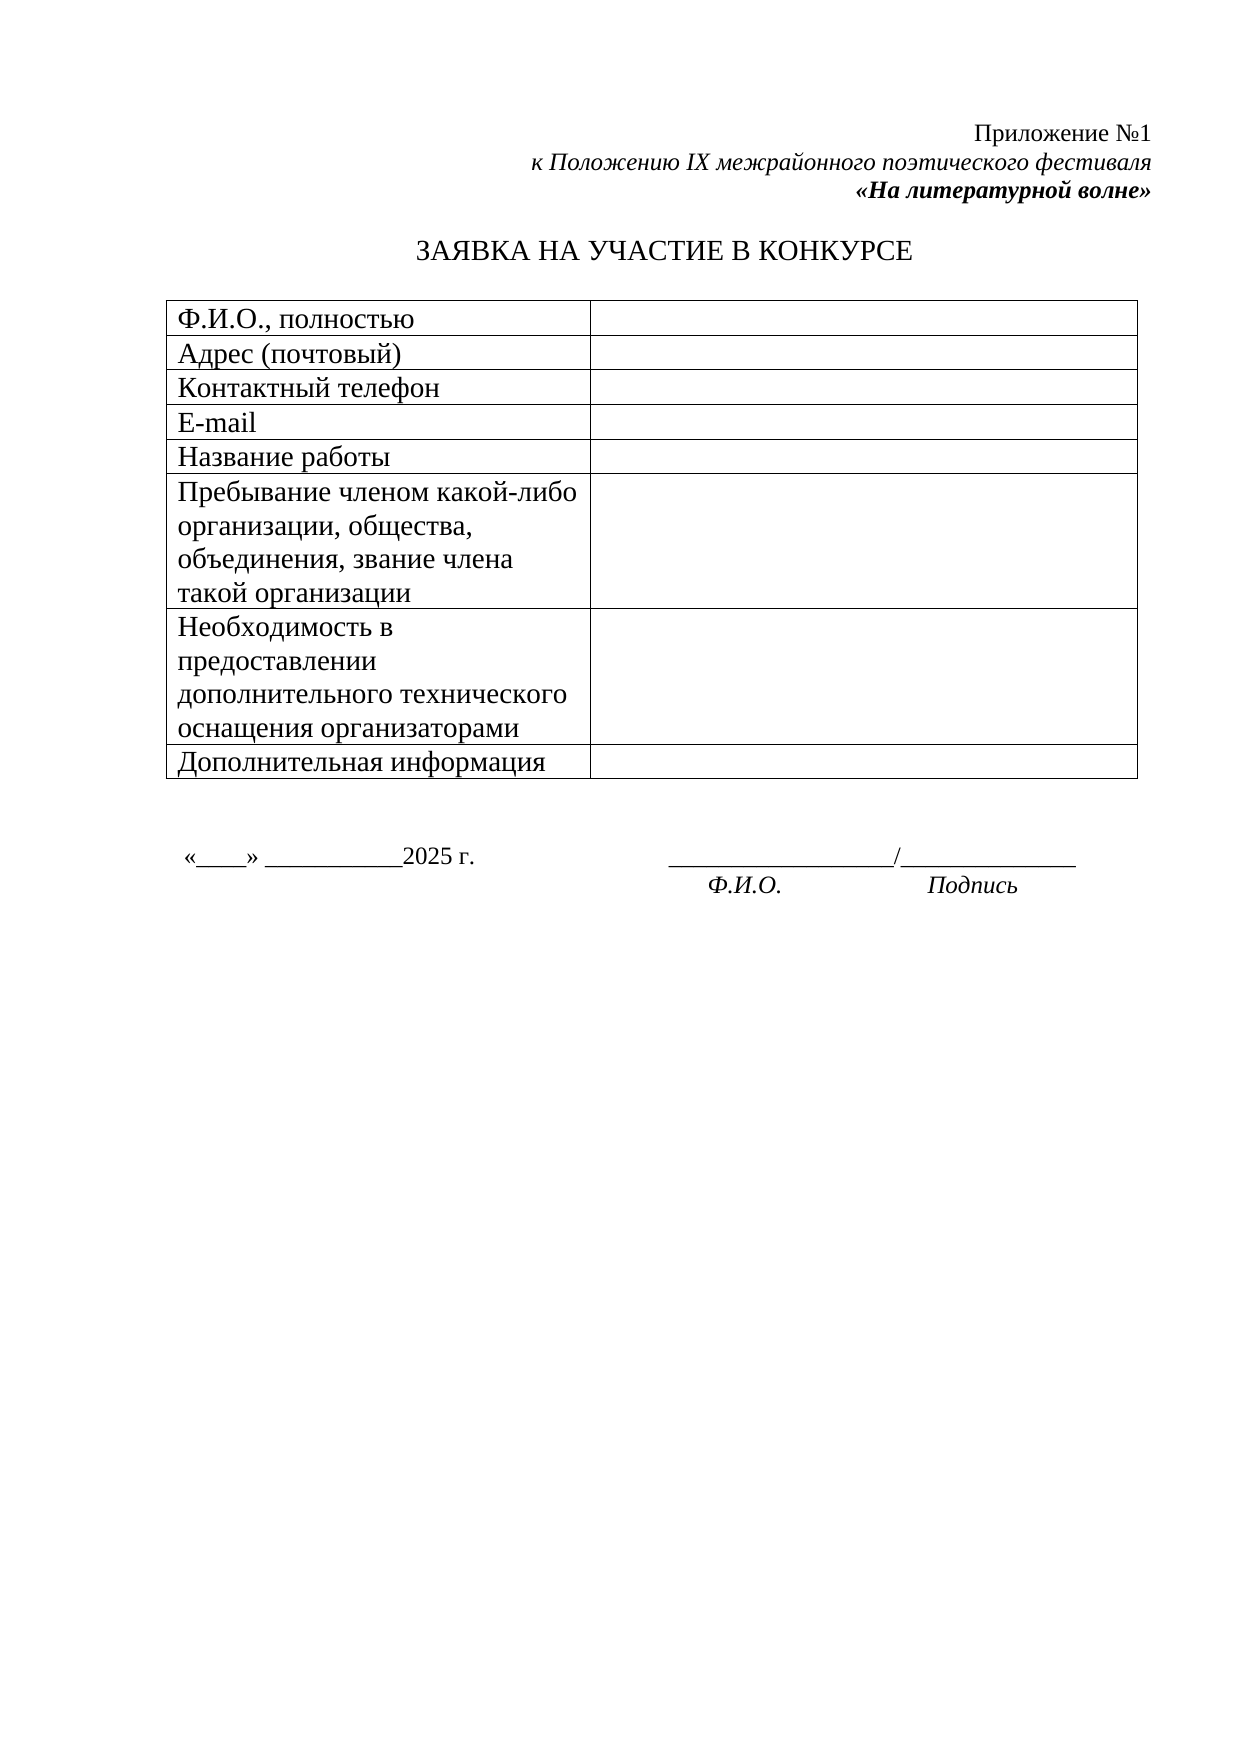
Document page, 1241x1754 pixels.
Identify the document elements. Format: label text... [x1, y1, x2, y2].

table_cell [591, 440, 1137, 473]
table_cell [591, 474, 1137, 608]
text Приложение №1 [177, 118, 1152, 147]
table_cell [591, 745, 1137, 778]
table_cell [591, 405, 1137, 438]
table_cell Название работы [167, 440, 590, 473]
table_header [591, 301, 1137, 335]
table_cell Необходимость в предоставлении дополнительного технического оснащения организаторами [167, 609, 590, 743]
table_cell E-mail [167, 405, 590, 438]
text «На литературной волне» [177, 176, 1152, 204]
table_cell Дополнительная информация [167, 745, 590, 778]
table_cell [591, 609, 1137, 743]
table_cell Адрес (почтовый) [167, 336, 590, 369]
table_cell [591, 370, 1137, 404]
table_header Ф.И.О., полностью [167, 301, 590, 335]
text «____» ___________2025 г. __________________/______________ [177, 841, 1152, 870]
text к Положению IX межрайонного поэтического фестиваля [177, 147, 1152, 176]
table_cell Контактный телефон [167, 370, 590, 404]
text Ф.И.О. Подпись [546, 870, 1152, 899]
table_cell Пребывание членом какой-либо организации, общества, объединения, звание члена такой организации [167, 474, 590, 608]
text ЗАЯВКА НА УЧАСТИЕ В КОНКУРСЕ [177, 233, 1152, 267]
table_cell [591, 336, 1137, 369]
